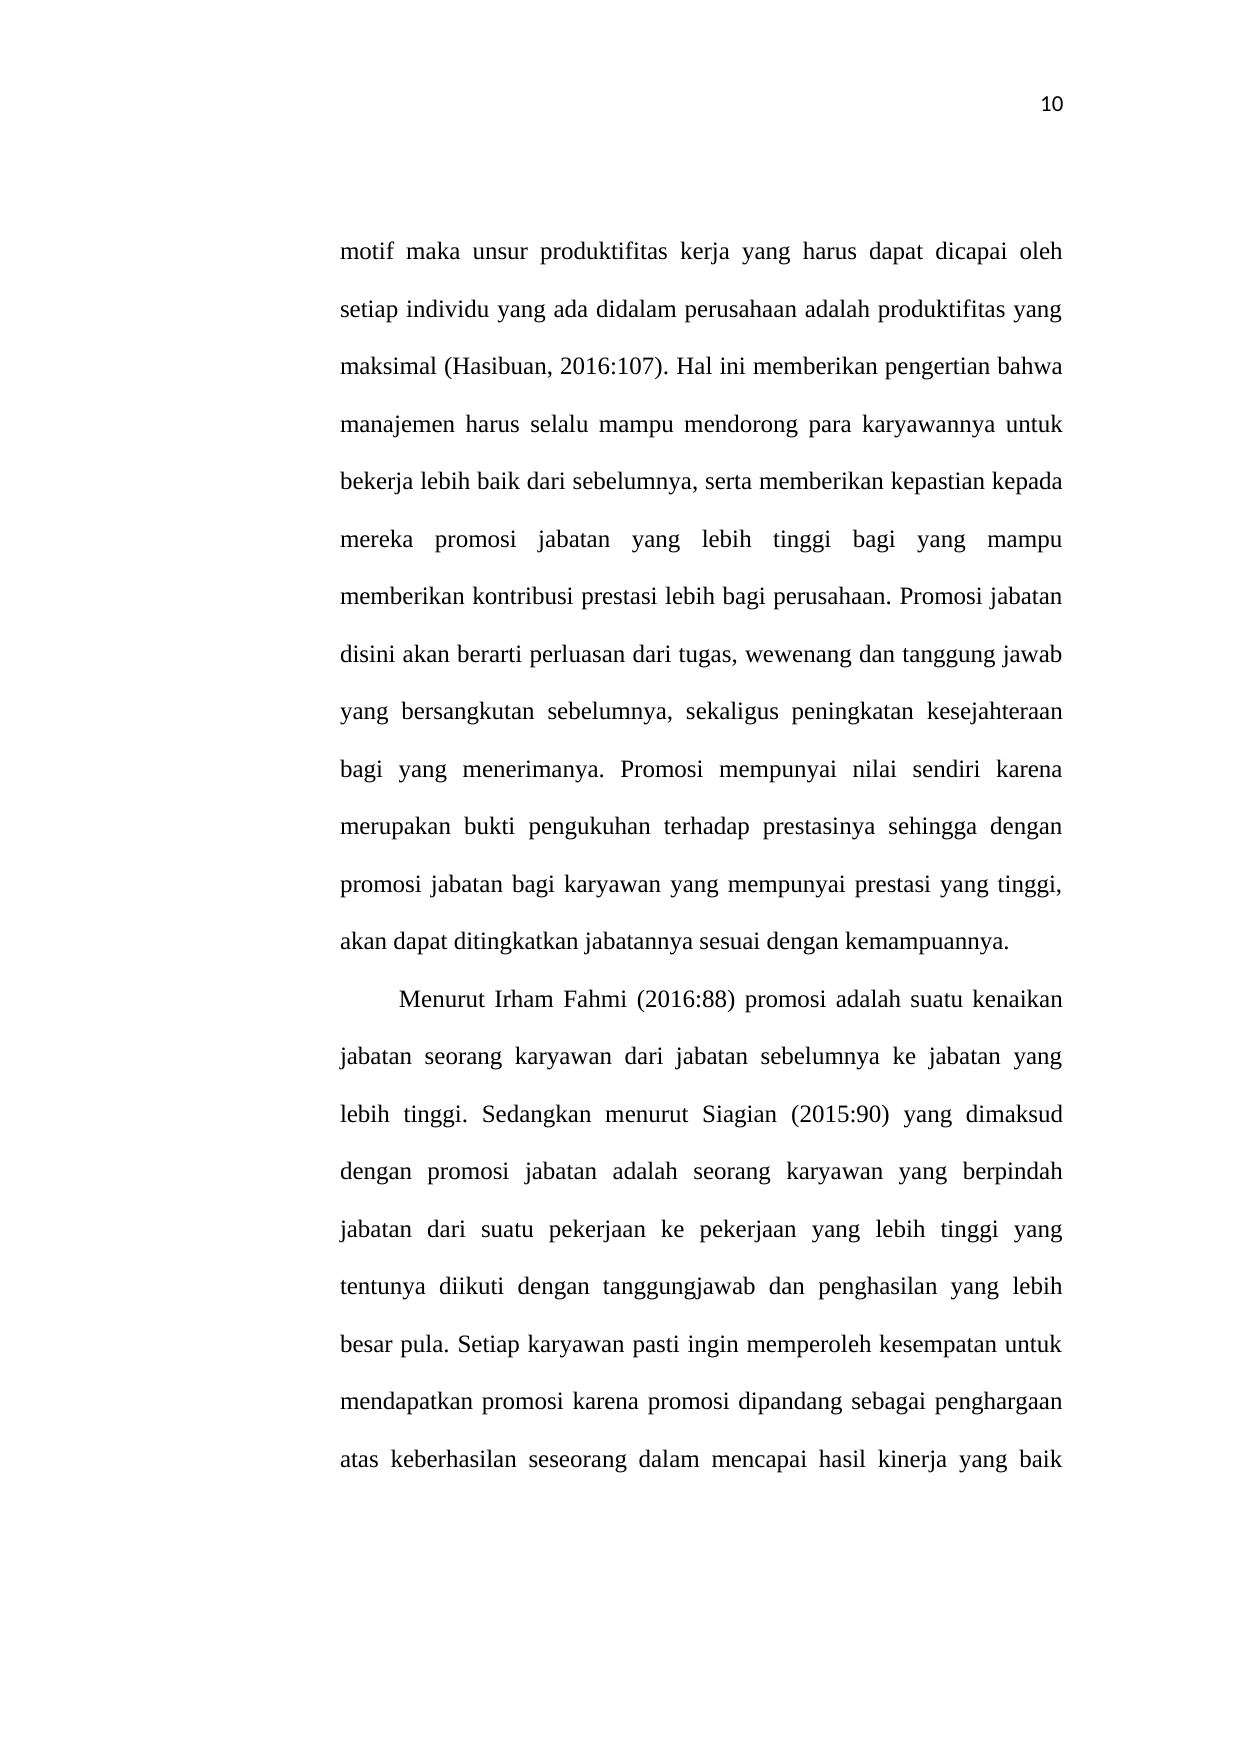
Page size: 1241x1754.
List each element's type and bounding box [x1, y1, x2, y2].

text [340, 236, 1063, 955]
list [340, 984, 1063, 1472]
